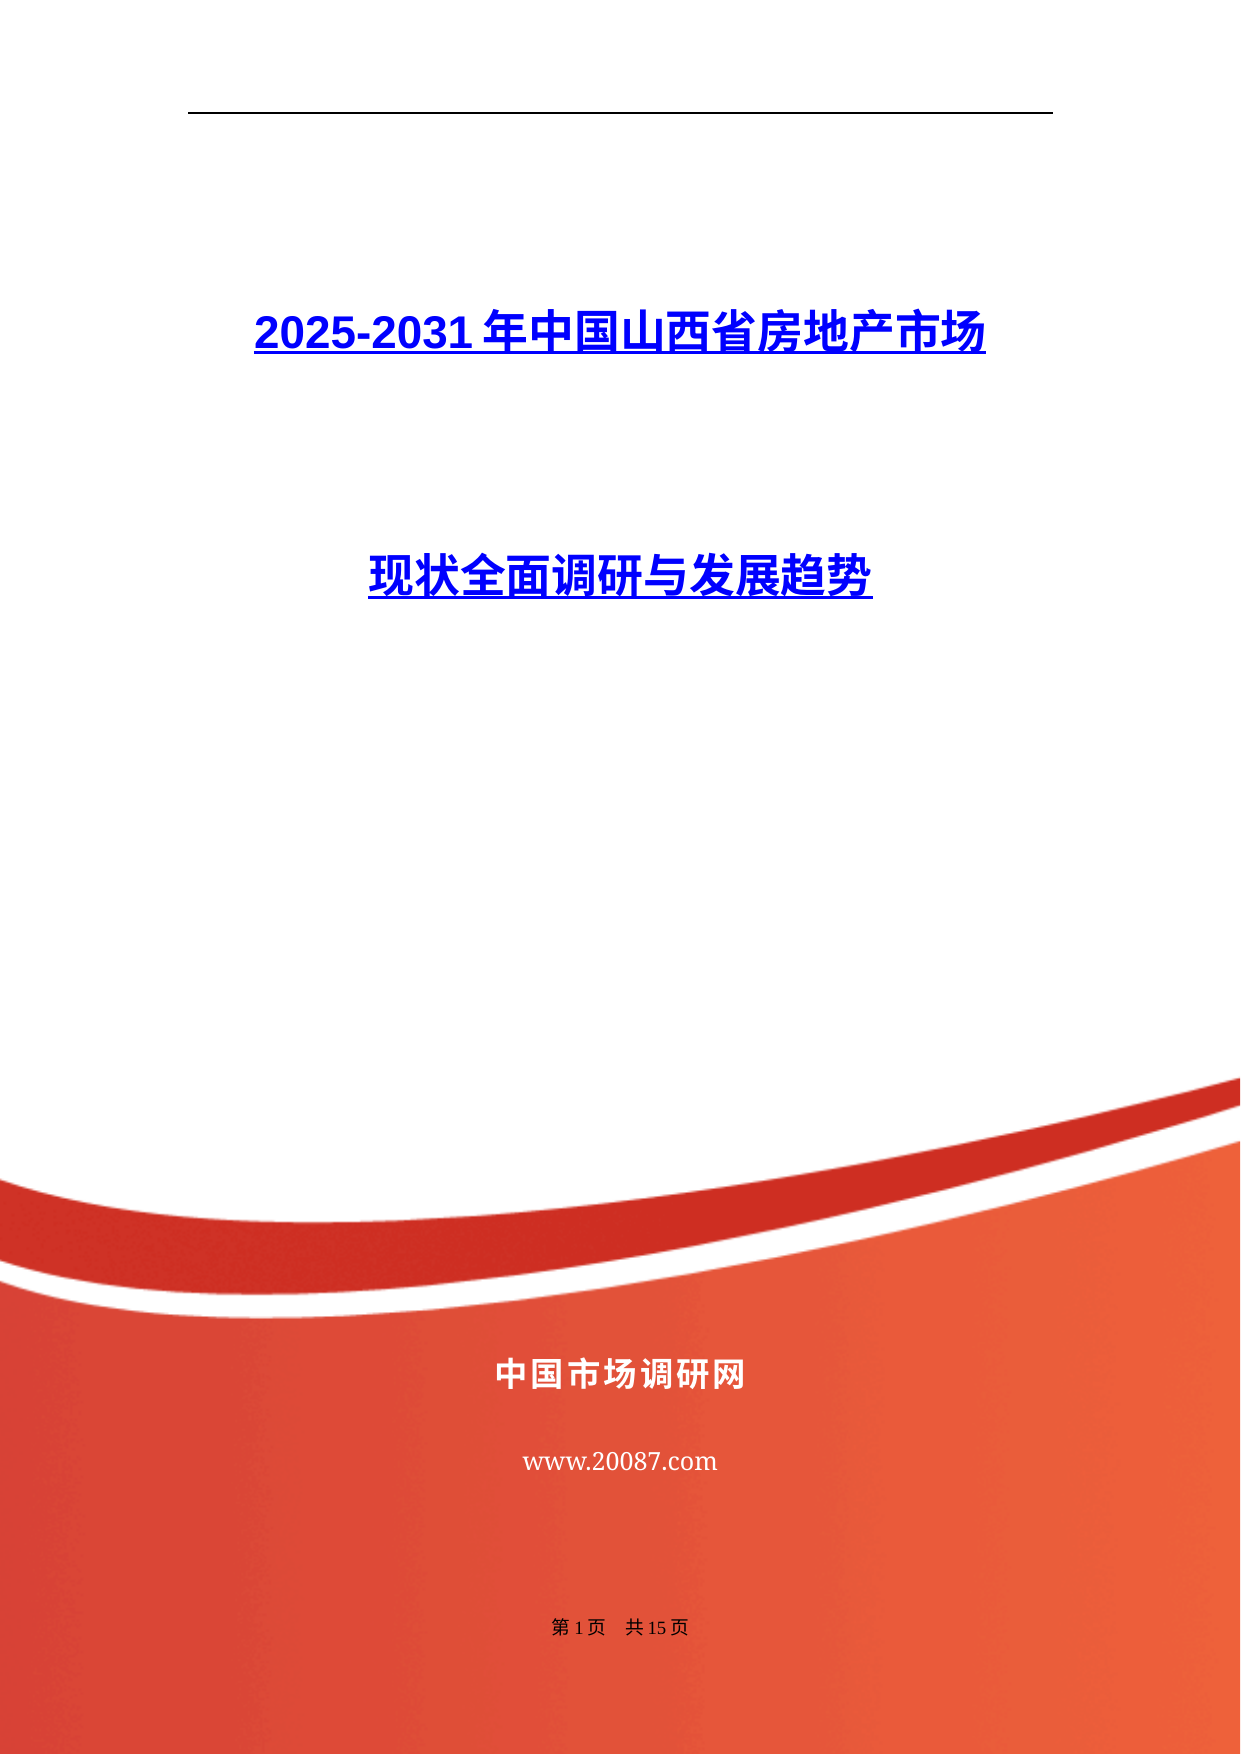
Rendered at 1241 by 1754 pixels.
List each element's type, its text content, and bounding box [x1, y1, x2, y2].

subtitle 中国市场调研网 [187, 1339, 1053, 1404]
text www.20087.com [187, 1428, 1053, 1493]
picture [0, 1006, 1241, 1754]
table_header 2025-2031年中国山西省房地产市场现状全面调研与发展趋势 [188, 207, 1053, 773]
